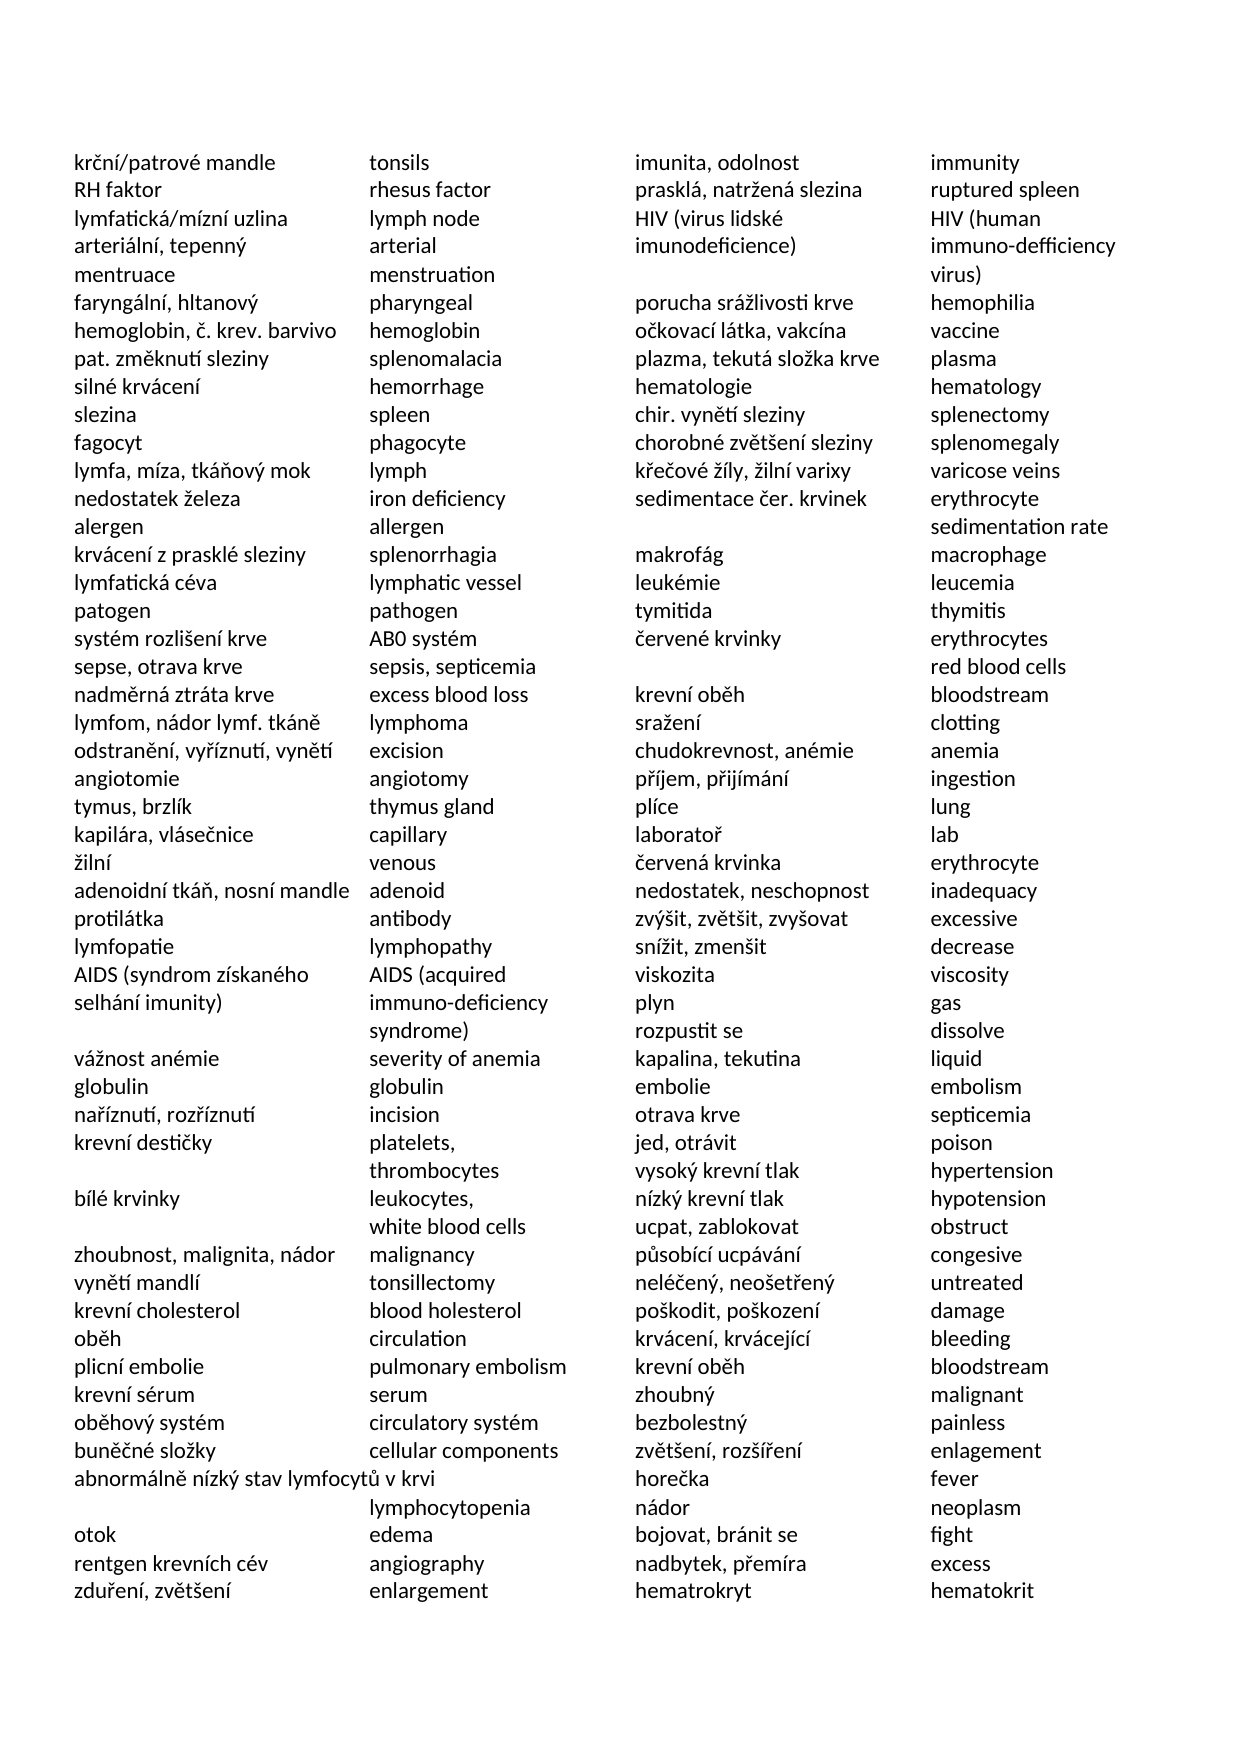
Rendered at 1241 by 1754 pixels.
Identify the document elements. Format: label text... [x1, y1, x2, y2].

text porucha srážlivosti krve hemophilia [635, 288, 1167, 316]
text fagocyt phagocyte [74, 428, 605, 456]
text naříznutí, rozříznutí incision [74, 1100, 605, 1128]
text působící ucpávání congesive [635, 1240, 1167, 1268]
text vynětí mandlí tonsillectomy [74, 1268, 605, 1296]
text thrombocytes [74, 1156, 605, 1184]
text plazma, tekutá složka krve plasma [635, 344, 1167, 372]
text lymfopatie lymphopathy [74, 932, 605, 960]
text globulin globulin [74, 1072, 605, 1100]
text kapilára, vlásečnice capillary [74, 820, 605, 848]
text patogen pathogen [74, 596, 605, 624]
text slezina spleen [74, 400, 605, 428]
text alergen allergen [74, 512, 605, 540]
text laboratoř lab [635, 820, 1167, 848]
text odstranění, vyříznutí, vynětí excision [74, 736, 605, 764]
text nádor neoplasm [635, 1493, 1167, 1521]
text kapalina, tekutina liquid [635, 1044, 1167, 1072]
text arteriální, tepenný arterial [74, 232, 605, 260]
text systém rozlišení krve AB0 systém [74, 624, 605, 652]
text hematrokryt hematokrit [635, 1577, 1167, 1605]
text sedimentace čer. krvinek erythrocyte [635, 484, 1167, 512]
text hematologie hematology [635, 372, 1167, 400]
text tymitida thymitis [635, 596, 1167, 624]
text krevní oběh bloodstream [635, 1352, 1167, 1381]
text horečka fever [635, 1464, 1167, 1493]
text faryngální, hltanový pharyngeal [74, 288, 605, 316]
text white blood cells [74, 1212, 605, 1240]
text sedimentation rate [635, 512, 1167, 540]
text zduření, zvětšení enlargement [74, 1577, 605, 1605]
text nedostatek, neschopnost inadequacy [635, 876, 1167, 904]
text vysoký krevní tlak hypertension [635, 1156, 1167, 1184]
text plicní embolie pulmonary embolism [74, 1352, 605, 1381]
text sepse, otrava krve sepsis, septicemia [74, 652, 605, 680]
text imunodeficience) immuno-defficiency [635, 232, 1167, 260]
text krční/patrové mandle tonsils [74, 148, 605, 176]
text lymfa, míza, tkáňový mok lymph [74, 456, 605, 484]
text krvácení z prasklé sleziny splenorrhagia [74, 540, 605, 568]
text otok edema [74, 1521, 605, 1549]
text krevní destičky platelets, [74, 1128, 605, 1156]
text krevní cholesterol blood holesterol [74, 1296, 605, 1324]
text leukémie leucemia [635, 568, 1167, 596]
text HIV (virus lidské HIV (human [635, 204, 1167, 232]
text prasklá, natržená slezina ruptured spleen [635, 176, 1167, 204]
text nadbytek, přemíra excess [635, 1549, 1167, 1577]
text rentgen krevních cév angiography [74, 1549, 605, 1577]
text pat. změknutí sleziny splenomalacia [74, 344, 605, 372]
text tymus, brzlík thymus gland [74, 792, 605, 820]
text abnormálně nízký stav lymfocytů v krvi [74, 1464, 605, 1493]
text buněčné složky cellular components [74, 1437, 605, 1464]
text chir. vynětí sleziny splenectomy [635, 400, 1167, 428]
text nedostatek železa iron deficiency [74, 484, 605, 512]
text žilní venous [74, 848, 605, 876]
text očkovací látka, vakcína vaccine [635, 316, 1167, 344]
text oběh circulation [74, 1324, 605, 1352]
text jed, otrávit poison [635, 1128, 1167, 1156]
text protilátka antibody [74, 904, 605, 932]
text mentruace menstruation [74, 260, 605, 288]
text makrofág macrophage [635, 540, 1167, 568]
text nadměrná ztráta krve excess blood loss [74, 680, 605, 708]
text imunita, odolnost immunity [635, 148, 1167, 176]
text sražení clotting [635, 708, 1167, 736]
text poškodit, poškození damage [635, 1296, 1167, 1324]
text lymphocytopenia [74, 1493, 605, 1521]
text vážnost anémie severity of anemia [74, 1044, 605, 1072]
text bílé krvinky leukocytes, [74, 1184, 605, 1212]
text krevní oběh bloodstream [635, 680, 1167, 708]
text neléčený, neošetřený untreated [635, 1268, 1167, 1296]
text angiotomie angiotomy [74, 764, 605, 792]
text embolie embolism [635, 1072, 1167, 1100]
text virus) [635, 260, 1167, 288]
text zvětšení, rozšíření enlagement [635, 1437, 1167, 1464]
text lymfom, nádor lymf. tkáně lymphoma [74, 708, 605, 736]
text zvýšit, zvětšit, zvyšovat excessive [635, 904, 1167, 932]
text red blood cells [635, 652, 1167, 680]
text ucpat, zablokovat obstruct [635, 1212, 1167, 1240]
text adenoidní tkáň, nosní mandle adenoid [74, 876, 605, 904]
text křečové žíly, žilní varixy varicose veins [635, 456, 1167, 484]
text krvácení, krvácející bleeding [635, 1324, 1167, 1352]
text zhoubný malignant [635, 1381, 1167, 1408]
text chorobné zvětšení sleziny splenomegaly [635, 428, 1167, 456]
text selhání imunity) immuno-deficiency [74, 988, 605, 1016]
text lymfatická/mízní uzlina lymph node [74, 204, 605, 232]
text příjem, přijímání ingestion [635, 764, 1167, 792]
text AIDS (syndrom získaného AIDS (acquired [74, 960, 605, 988]
text silné krvácení hemorrhage [74, 372, 605, 400]
text zhoubnost, malignita, nádor malignancy [74, 1240, 605, 1268]
text hemoglobin, č. krev. barvivo hemoglobin [74, 316, 605, 344]
text rozpustit se dissolve [635, 1016, 1167, 1044]
text viskozita viscosity [635, 960, 1167, 988]
text nízký krevní tlak hypotension [635, 1184, 1167, 1212]
text otrava krve septicemia [635, 1100, 1167, 1128]
text snížit, zmenšit decrease [635, 932, 1167, 960]
text červené krvinky erythrocytes [635, 624, 1167, 652]
text lymfatická céva lymphatic vessel [74, 568, 605, 596]
text syndrome) [74, 1016, 605, 1044]
text bojovat, bránit se fight [635, 1521, 1167, 1549]
text oběhový systém circulatory systém [74, 1408, 605, 1437]
text plíce lung [635, 792, 1167, 820]
text RH faktor rhesus factor [74, 176, 605, 204]
text krevní sérum serum [74, 1381, 605, 1408]
text plyn gas [635, 988, 1167, 1016]
text chudokrevnost, anémie anemia [635, 736, 1167, 764]
text červená krvinka erythrocyte [635, 848, 1167, 876]
text bezbolestný painless [635, 1408, 1167, 1437]
